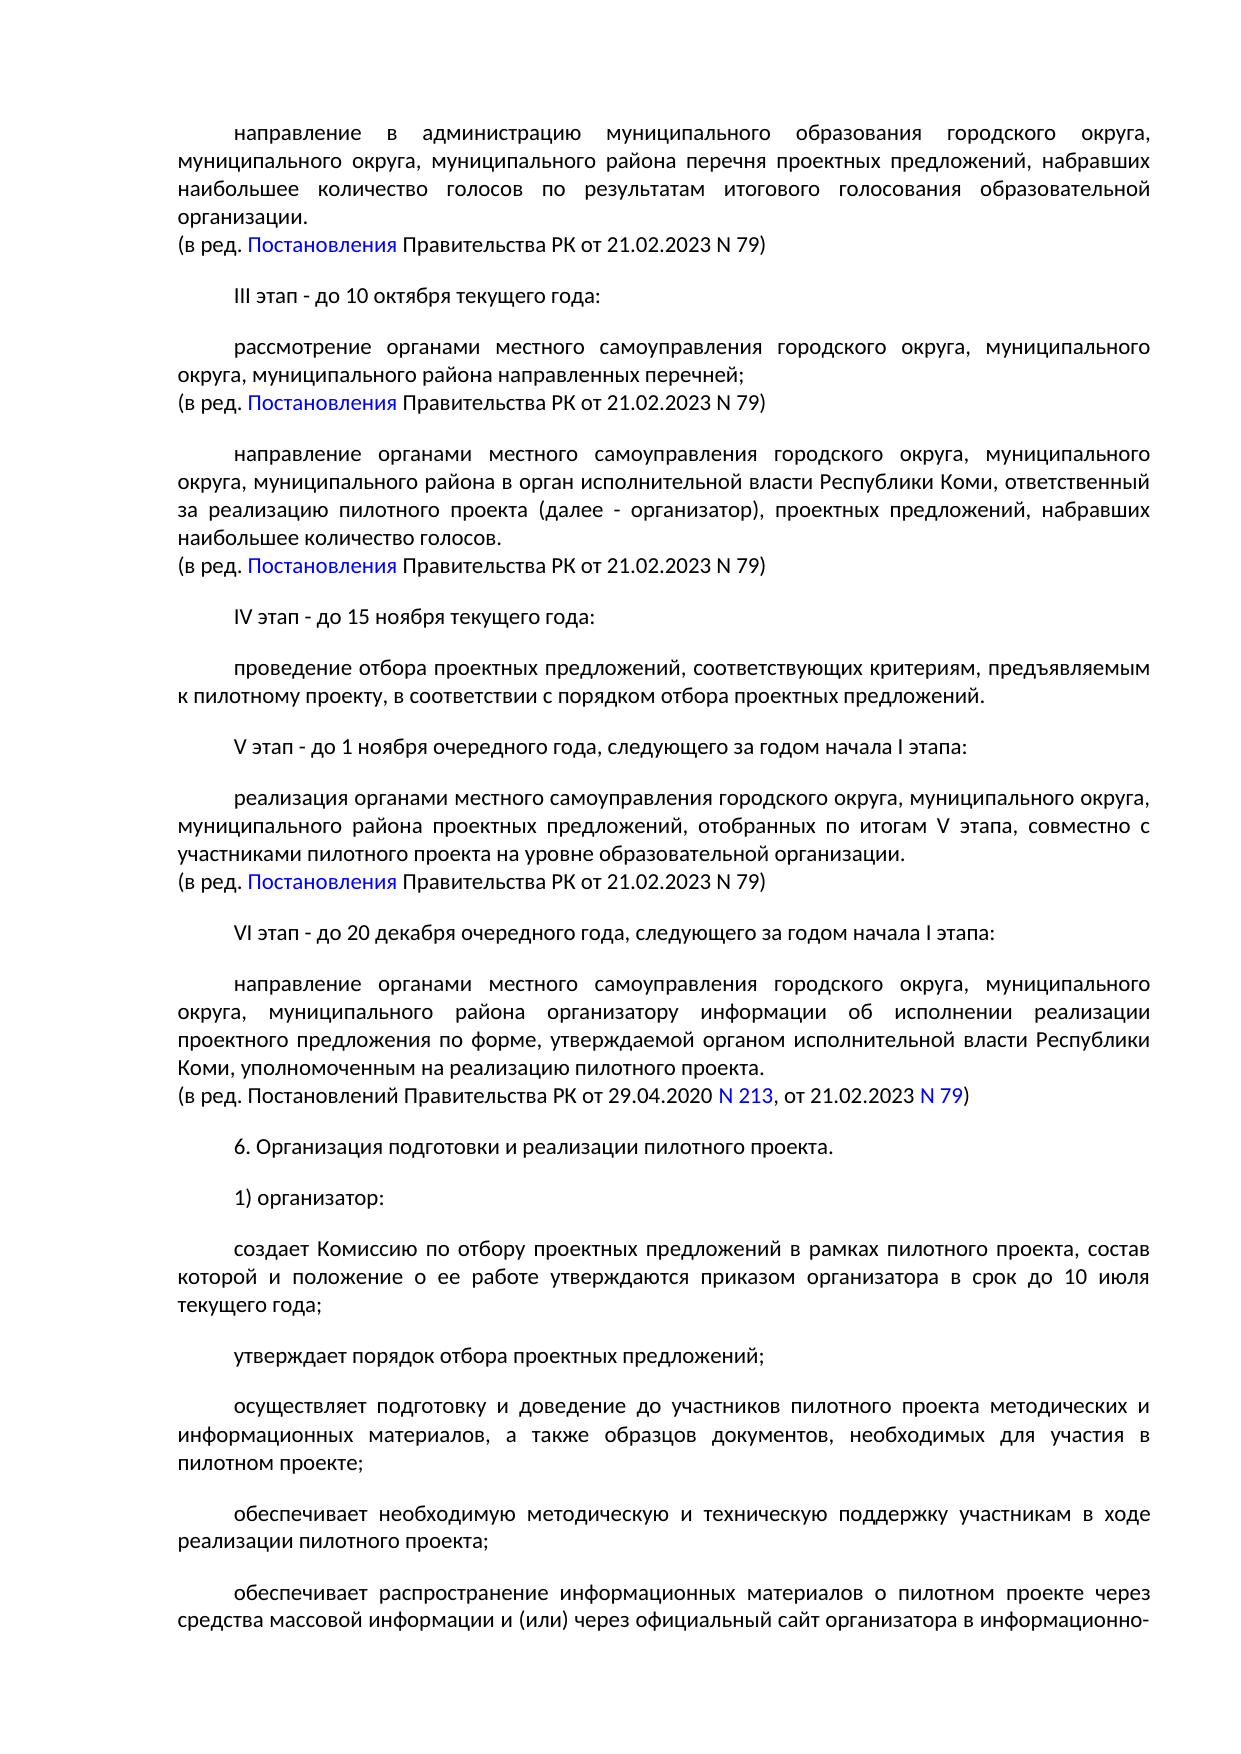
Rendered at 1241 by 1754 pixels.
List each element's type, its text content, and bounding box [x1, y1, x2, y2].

text создает Комиссию по отбору проектных предложений в рамках пилотного проекта, состав которой и положение о ее работе утверждаются приказом организатора в срок до 10 июля текущего года; [177, 1234, 1152, 1318]
text направление в администрацию муниципального образования городского округа, муниципального округа, муниципального района перечня проектных предложений, набравших наибольшее количество голосов по результатам итогового голосования образовательной организации. [177, 118, 1152, 230]
text обеспечивает необходимую методическую и техническую поддержку участникам в ходе реализации пилотного проекта; [177, 1499, 1152, 1555]
text рассмотрение органами местного самоуправления городского округа, муниципального округа, муниципального района направленных перечней; [177, 332, 1152, 388]
text утверждает порядок отбора проектных предложений; [177, 1341, 1152, 1369]
text VI этап - до 20 декабря очередного года, следующего за годом начала I этапа: [177, 918, 1152, 946]
text (в ред. Постановления Правительства РК от 21.02.2023 N 79) [177, 388, 1152, 416]
text осуществляет подготовку и доведение до участников пилотного проекта методических и информационных материалов, а также образцов документов, необходимых для участия в пилотном проекте; [177, 1392, 1152, 1476]
text проведение отбора проектных предложений, соответствующих критериям, предъявляемым к пилотному проекту, в соответствии с порядком отбора проектных предложений. [177, 653, 1152, 709]
text (в ред. Постановления Правительства РК от 21.02.2023 N 79) [177, 551, 1152, 579]
text направление органами местного самоуправления городского округа, муниципального округа, муниципального района в орган исполнительной власти Республики Коми, ответственный за реализацию пилотного проекта (далее - организатор), проектных предложений, набравших наибольшее количество голосов. [177, 439, 1152, 551]
text III этап - до 10 октября текущего года: [177, 281, 1152, 309]
text направление органами местного самоуправления городского округа, муниципального округа, муниципального района организатору информации об исполнении реализации проектного предложения по форме, утверждаемой органом исполнительной власти Республики Коми, уполномоченным на реализацию пилотного проекта. [177, 969, 1152, 1081]
text V этап - до 1 ноября очередного года, следующего за годом начала I этапа: [177, 732, 1152, 760]
text 1) организатор: [177, 1183, 1152, 1211]
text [177, 1578, 1152, 1634]
text IV этап - до 15 ноября текущего года: [177, 602, 1152, 630]
text (в ред. Постановления Правительства РК от 21.02.2023 N 79) [177, 867, 1152, 895]
text реализация органами местного самоуправления городского округа, муниципального округа, муниципального района проектных предложений, отобранных по итогам V этапа, совместно с участниками пилотного проекта на уровне образовательной организации. [177, 783, 1152, 867]
text 6. Организация подготовки и реализации пилотного проекта. [177, 1132, 1152, 1160]
text (в ред. Постановления Правительства РК от 21.02.2023 N 79) [177, 230, 1152, 258]
text (в ред. Постановлений Правительства РК от 29.04.2020 N 213, от 21.02.2023 N 79) [177, 1081, 1152, 1109]
